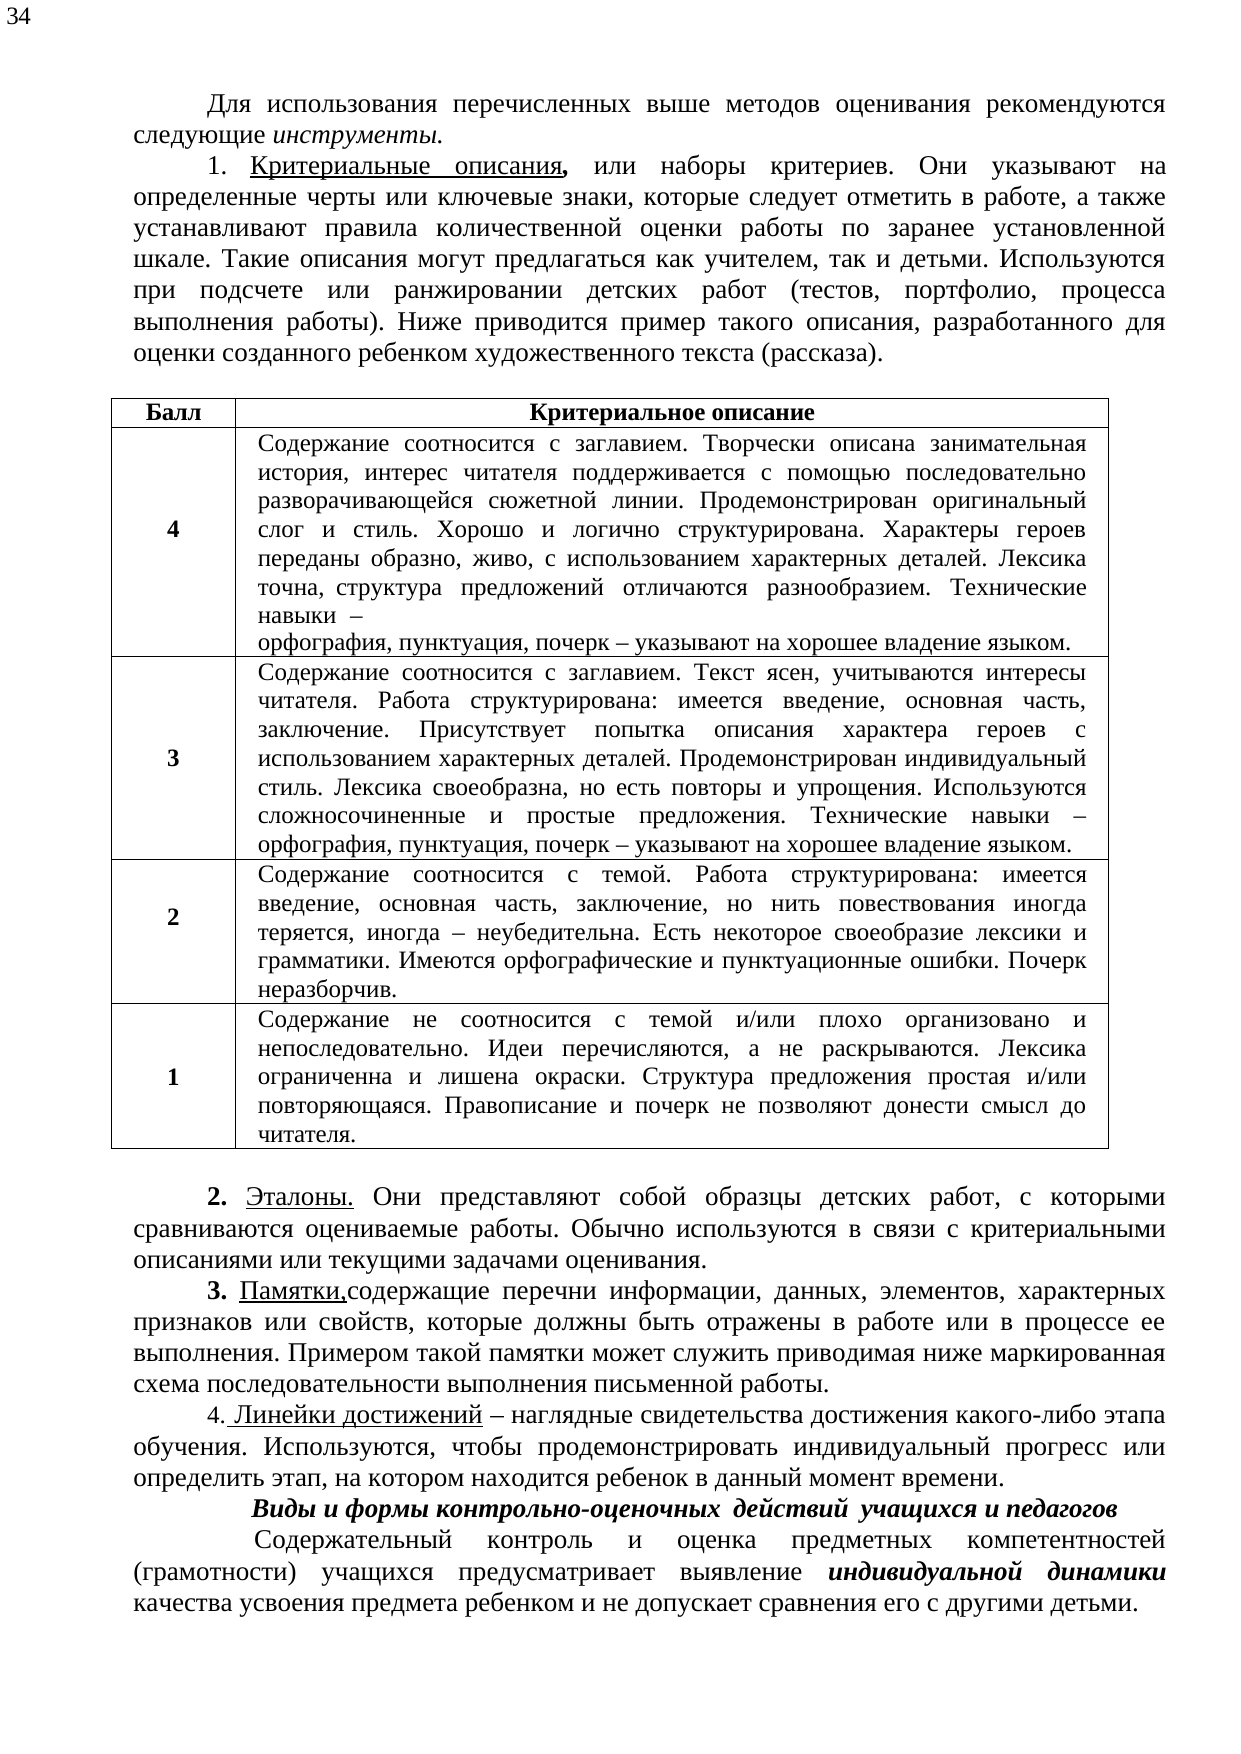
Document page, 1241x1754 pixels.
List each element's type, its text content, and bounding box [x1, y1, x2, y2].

table_cell 2 [112, 860, 235, 1003]
table_cell Содержание соотносится с заглавием. Творчески описана занимательная история, интерес читателя поддерживается с помощью последовательно разворачивающейся сюжетной линии. Продемонстрирован оригинальный слог и стиль. Хорошо и логично структурирована. Характеры героев переданы образно, живо, с использованием характерных деталей. Лексика точна, структура предложений отличаются разнообразием. Технические навыки – орфография, пунктуация, почерк – указывают на хорошее владение языком. [236, 428, 1108, 656]
table_cell Содержание соотносится с заглавием. Текст ясен, учитываются интересы читателя. Работа структурирована: имеется введение, основная часть, заключение. Присутствует попытка описания характера героев с использованием характерных деталей. Продемонстрирован индивидуальный стиль. Лексика своеобразна, но есть повторы и упрощения. Используются сложносочиненные и простые предложения. Технические навыки – орфография, пунктуация, почерк – указывают на хорошее владение языком. [236, 657, 1108, 858]
subtitle Виды и формы контрольно-оценочных действий учащихся и педагогов [251, 1492, 1215, 1523]
table_cell Содержание не соотносится с темой и/или плохо организовано и непоследовательно. Идеи перечисляются, а не раскрываются. Лексика ограниченна и лишена окраски. Структура предложения простая и/или повторяющаяся. Правописание и почерк не позволяют донести смысл до читателя. [236, 1004, 1108, 1148]
text Содержательный контроль и оценка предметных компетентностей (грамотности) учащихся предусматривает выявление индивидуальной динамики качества усвоения предмета ребенком и не допускает сравнения его с другими детьми. [133, 1523, 1167, 1617]
text Для использования перечисленных выше методов оценивания рекомендуются следующие инструменты. [133, 87, 1167, 149]
table_cell 1 [112, 1004, 235, 1148]
list Критериальные описания, или наборы критериев. Они указывают на определенные черты или ключевые знаки, которые следует отметить в работе, а также устанавливают правила количественной оценки работы по заранее установленной шкале. Такие описания могут предлагаться как учителем, так и детьми. Используются при подсчете или ранжировании детских работ (тестов, портфолио, процесса выполнения работы). Ниже приводится пример такого описания, разработанного для оценки созданного ребенком художественного текста (рассказа). [133, 149, 1167, 367]
table_cell Содержание соотносится с темой. Работа структурирована: имеется введение, основная часть, заключение, но нить повествования иногда теряется, иногда – неубедительна. Есть некоторое своеобразие лексики и грамматики. Имеются орфографические и пунктуационные ошибки. Почерк неразборчив. [236, 860, 1108, 1003]
table_cell 3 [112, 657, 235, 858]
list Линейки достижений – наглядные свидетельства достижения какого-либо этапа обучения. Используются, чтобы продемонстрировать индивидуальный прогресс или определить этап, на котором находится ребенок в данный момент времени. [133, 1399, 1167, 1492]
table_cell 4 [112, 428, 235, 656]
table_header Критериальное описание [236, 399, 1108, 427]
list Памятки,содержащие перечни информации, данных, элементов, характерных признаков или свойств, которые должны быть отражены в работе или в процессе ее выполнения. Примером такой памятки может служить приводимая ниже маркированная схема последовательности выполнения письменной работы. [133, 1274, 1167, 1399]
table_header Балл [112, 399, 235, 427]
list Эталоны. Они представляют собой образцы детских работ, с которыми сравниваются оцениваемые работы. Обычно используются в связи с критериальными описаниями или текущими задачами оценивания. [133, 1181, 1167, 1274]
